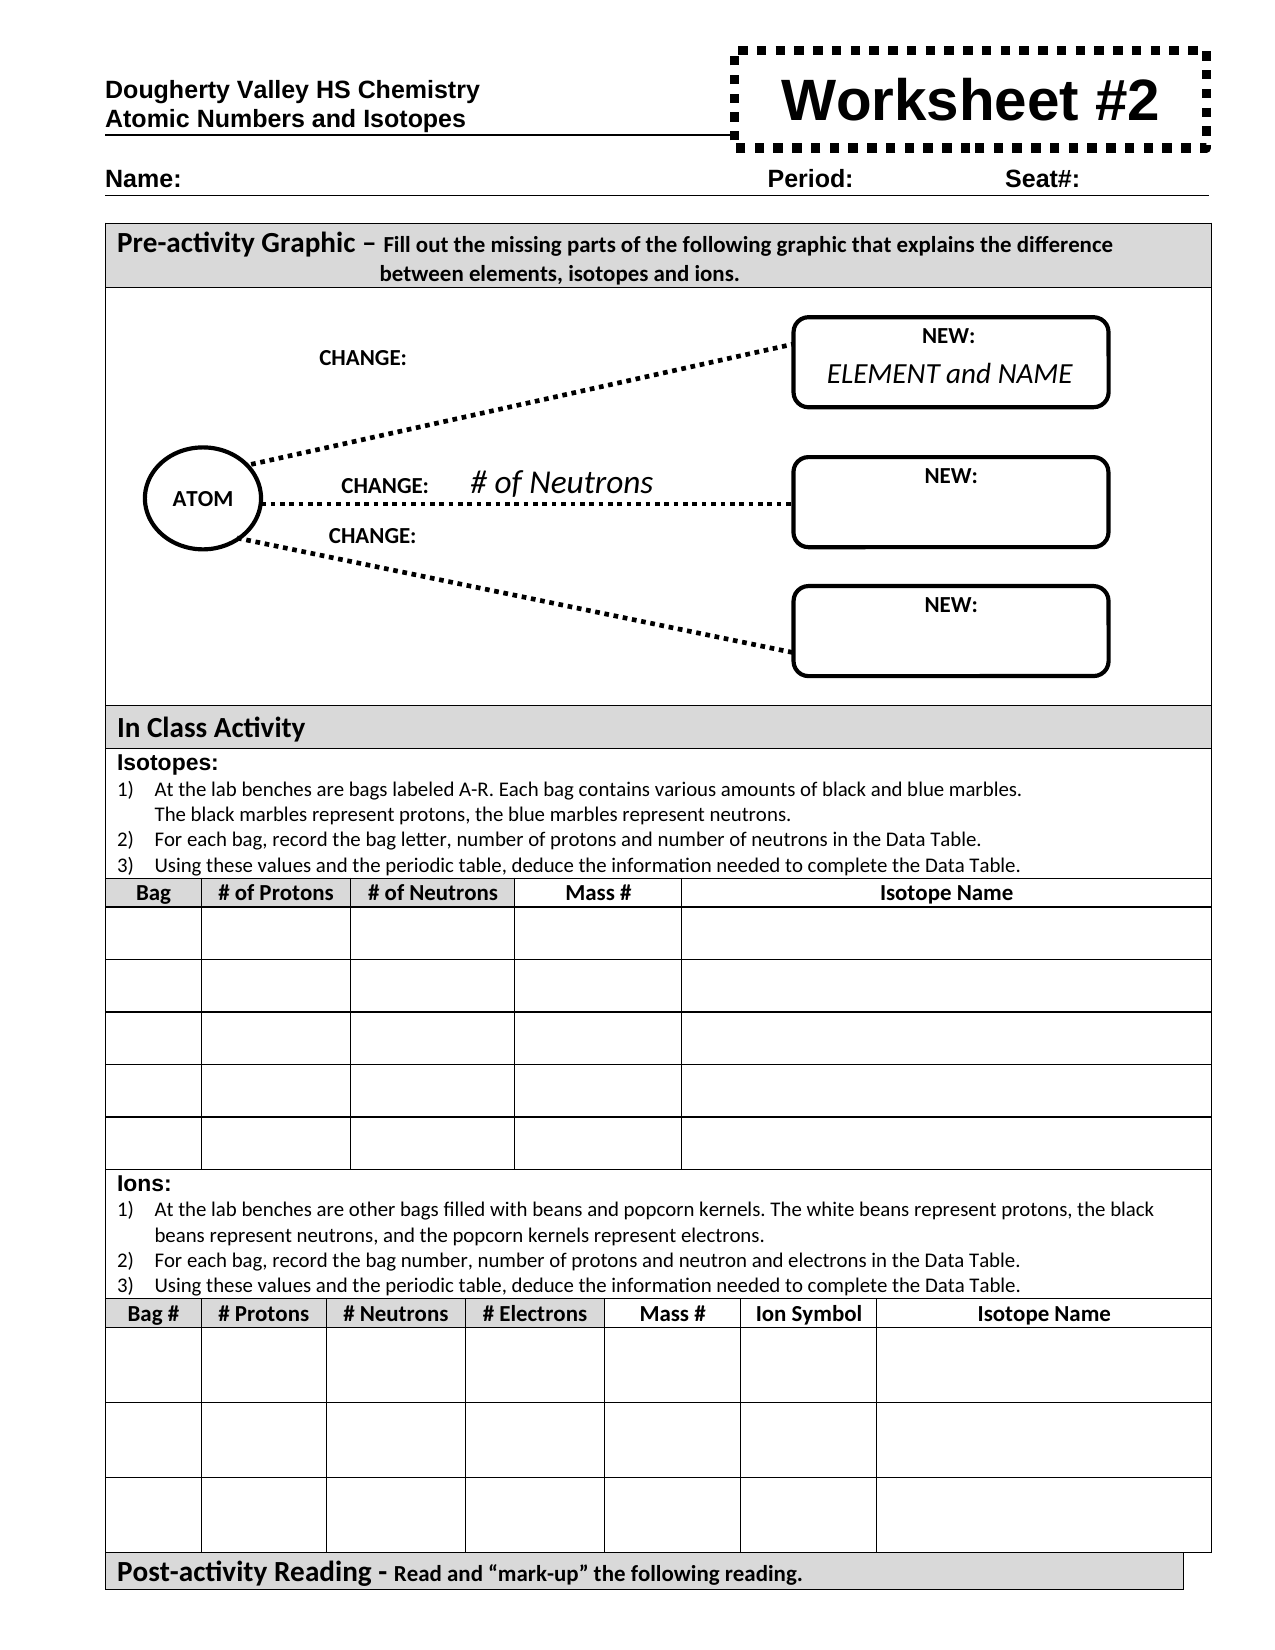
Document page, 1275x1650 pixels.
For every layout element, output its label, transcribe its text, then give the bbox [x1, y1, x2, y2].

table_cell [202, 1013, 350, 1064]
table_cell # Electrons [466, 1299, 604, 1327]
table_cell [106, 1403, 201, 1477]
table_cell [327, 1403, 465, 1477]
table_cell [327, 1328, 465, 1402]
table_cell # Neutrons [327, 1299, 465, 1327]
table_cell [106, 1553, 1183, 1589]
table_cell [515, 1118, 681, 1169]
table_cell [106, 288, 1211, 705]
table_cell [515, 1013, 681, 1064]
table_cell [202, 1118, 350, 1169]
table_cell # Protons [202, 1299, 326, 1327]
table_cell [466, 1478, 604, 1552]
table_cell In Class Activity [106, 706, 1211, 748]
table_cell [106, 1118, 201, 1169]
table_cell [605, 1478, 740, 1552]
table_cell [877, 1403, 1211, 1477]
table_cell [106, 1478, 201, 1552]
text Name: Period: Seat#: [105, 164, 1209, 195]
table_cell [466, 1403, 604, 1477]
table_cell [202, 1328, 326, 1402]
table_cell [327, 1478, 465, 1552]
table_cell [682, 1013, 1211, 1064]
table_cell Isotope Name [682, 879, 1211, 906]
table_cell [741, 1478, 876, 1552]
table_cell [741, 1403, 876, 1477]
table_header Pre-activity Graphic – Fill out the missing parts of the following graphic that explains the difference between elements, isotopes and ions. [106, 224, 1211, 287]
table_cell [466, 1328, 604, 1402]
table_cell [682, 1118, 1211, 1169]
table_cell Isotope Name [877, 1299, 1211, 1327]
table_cell [202, 908, 350, 959]
table_cell Ions: At the lab benches are other bags filled with beans and popcorn kernels. The white beans represent protons, the black beans represent neutrons, and the popcorn kernels represent electrons. For each bag, record the bag number, number of protons and neutron and electrons in the Data Table. Using these values and the periodic table, deduce the information needed to complete the Data Table. [106, 1170, 1211, 1298]
table_cell [682, 908, 1211, 959]
table_cell Ion Symbol [741, 1299, 876, 1327]
table_cell [202, 1065, 350, 1116]
table_cell [106, 908, 201, 959]
table_cell Bag # [106, 1299, 201, 1327]
table_cell [351, 960, 514, 1011]
table_cell [106, 960, 201, 1011]
table_cell [605, 1403, 740, 1477]
table_cell [515, 1065, 681, 1116]
table_cell [106, 1065, 201, 1116]
table_cell [515, 960, 681, 1011]
table_cell Bag [106, 879, 201, 906]
table_cell # of Protons [202, 879, 350, 906]
table_cell [877, 1478, 1211, 1552]
table_cell [351, 1065, 514, 1116]
table_cell Mass # [605, 1299, 740, 1327]
table_cell [351, 1013, 514, 1064]
table_cell [351, 908, 514, 959]
table_cell [202, 960, 350, 1011]
table_cell [202, 1478, 326, 1552]
table_cell Mass # [515, 879, 681, 906]
table_cell [877, 1328, 1211, 1402]
table_cell [106, 1013, 201, 1064]
table_cell [202, 1403, 326, 1477]
table_cell [682, 1065, 1211, 1116]
table_cell [106, 1328, 201, 1402]
table_cell [351, 1118, 514, 1169]
table_cell [605, 1328, 740, 1402]
table_cell # of Neutrons [351, 879, 514, 906]
table_cell [741, 1328, 876, 1402]
table_cell [515, 908, 681, 959]
table_cell Isotopes: At the lab benches are bags labeled A-R. Each bag contains various amounts of black and blue marbles. The black marbles represent protons, the blue marbles represent neutrons. For each bag, record the bag letter, number of protons and number of neutrons in the Data Table. Using these values and the periodic table, deduce the information needed to complete the Data Table. [106, 749, 1211, 877]
table_cell [682, 960, 1211, 1011]
